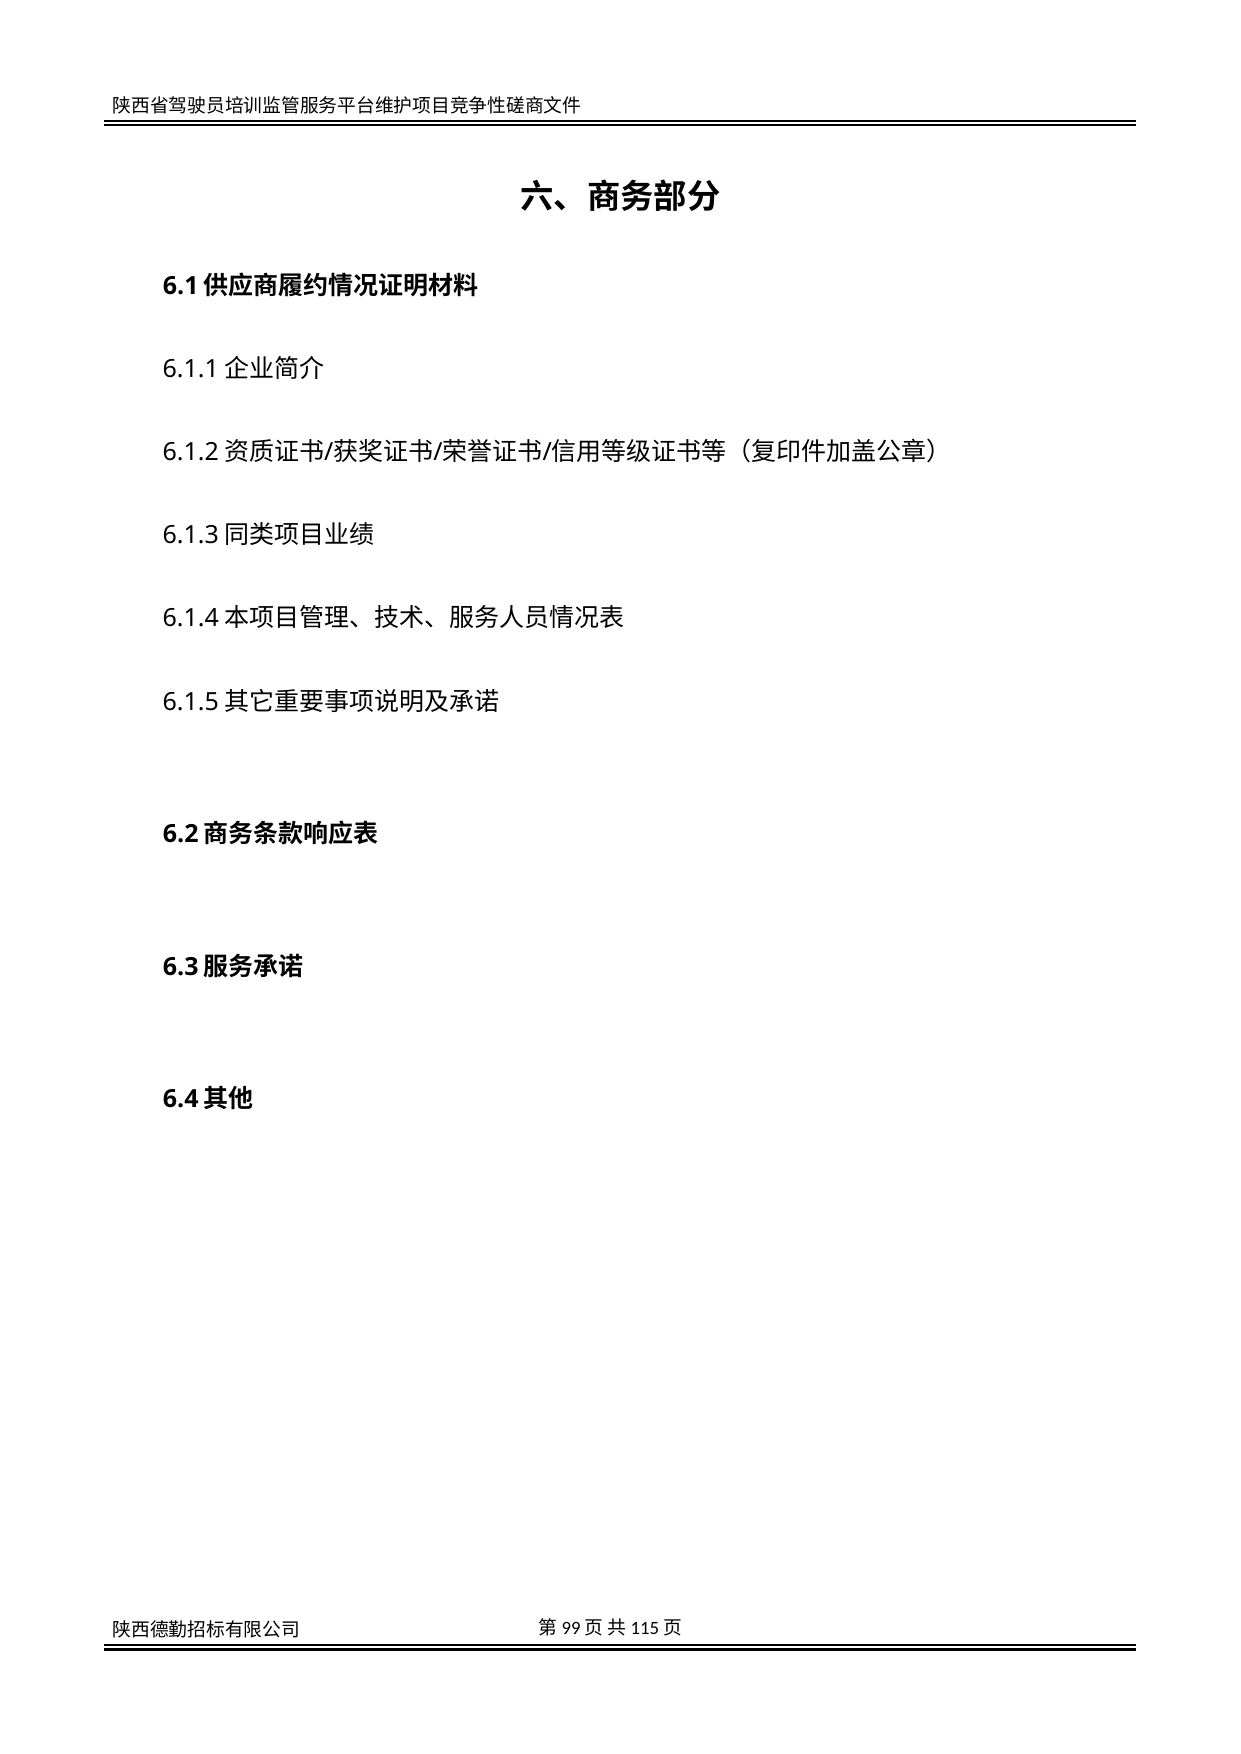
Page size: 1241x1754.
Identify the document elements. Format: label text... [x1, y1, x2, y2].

text 6.1供应商履约情况证明材料 [112, 251, 1128, 316]
text 6.1.5其它重要事项说明及承诺 [112, 667, 1128, 732]
text 6.1.4本项目管理、技术、服务人员情况表 [112, 583, 1128, 648]
text 6.1.3同类项目业绩 [112, 500, 1128, 565]
text 六、商务部分 [112, 162, 1128, 227]
text 6.1.2资质证书/获奖证书/荣誉证书/信用等级证书等（复印件加盖公章） [112, 417, 1128, 482]
text 6.2商务条款响应表 [112, 799, 1128, 864]
text 6.3服务承诺 [112, 932, 1128, 997]
text 6.4其他 [112, 1064, 1128, 1129]
text 6.1.1企业简介 [112, 334, 1128, 399]
